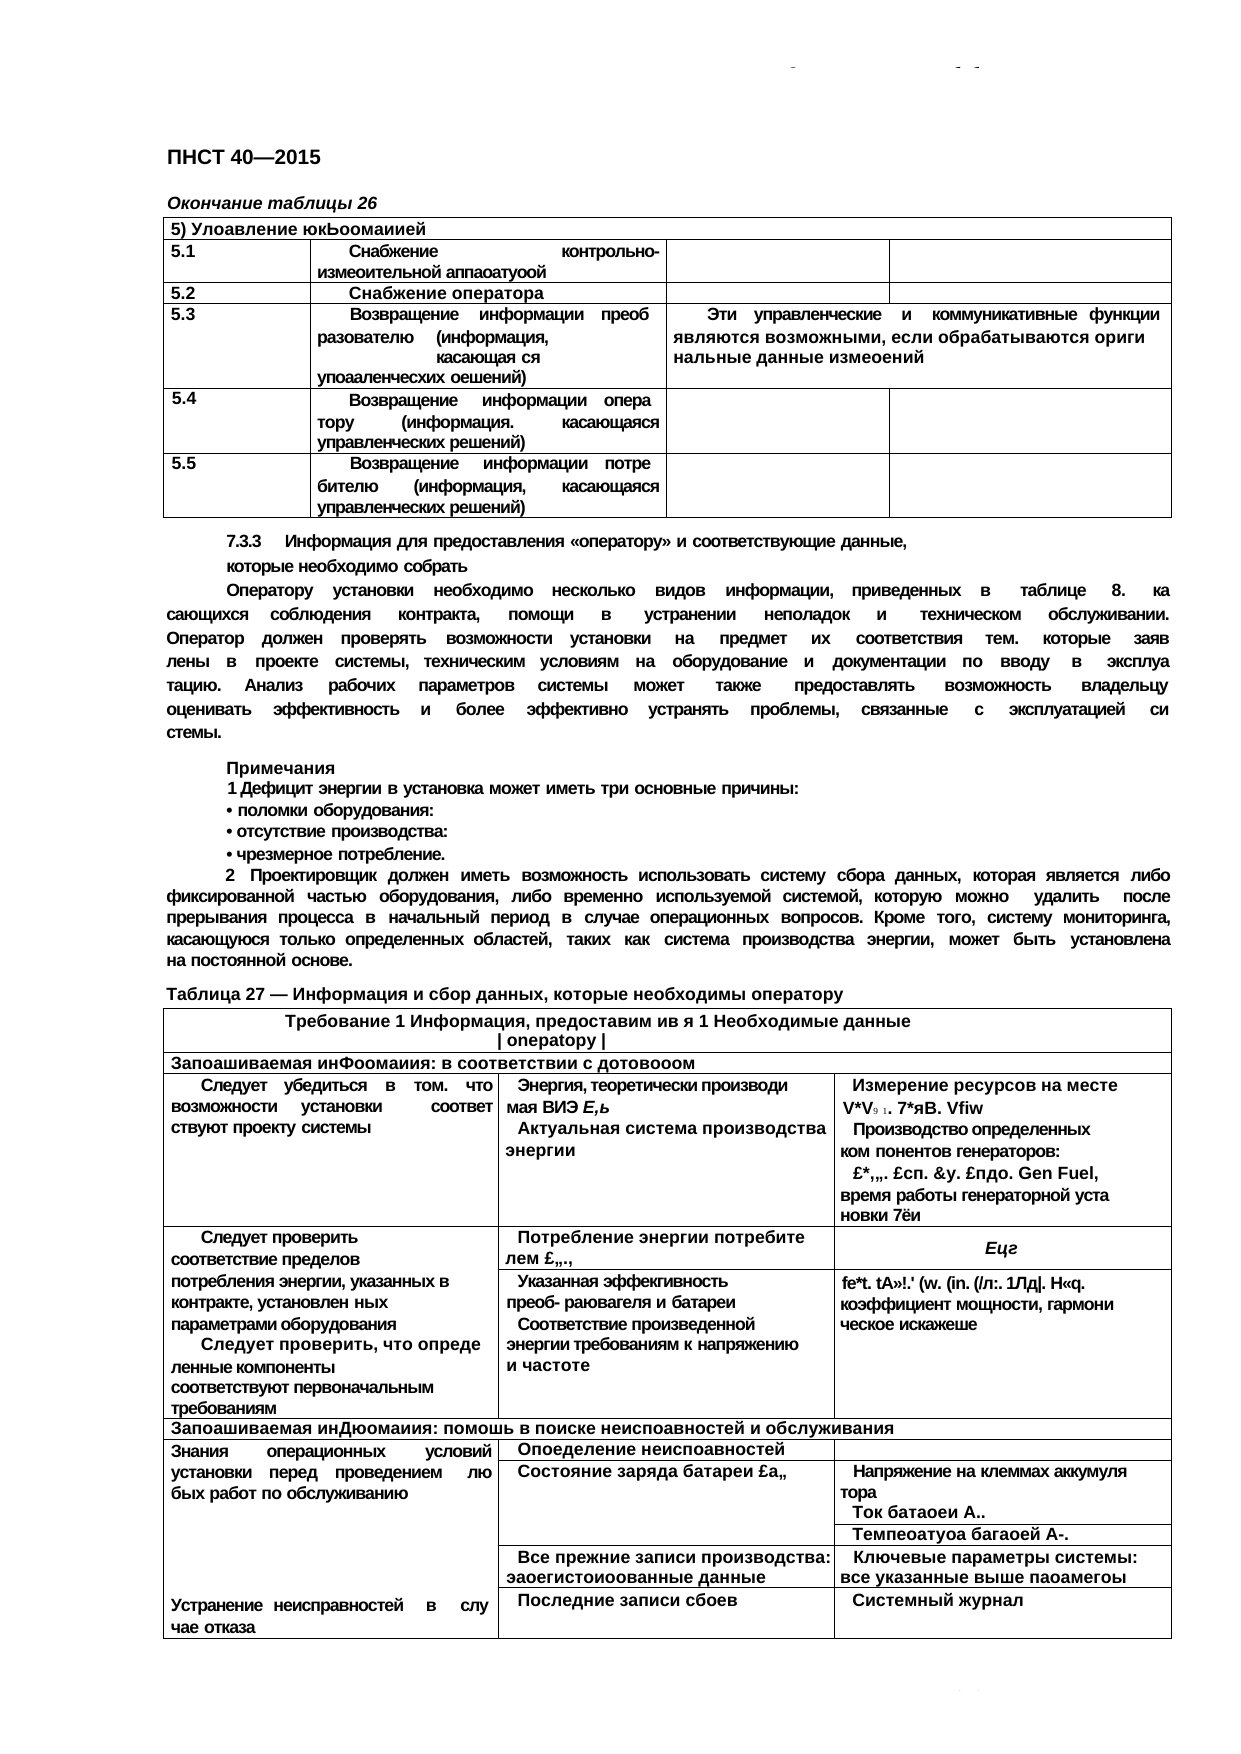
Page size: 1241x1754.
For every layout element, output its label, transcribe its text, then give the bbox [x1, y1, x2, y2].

table_cell Темпеоатуоа багаоей А-. [835, 1525, 1171, 1545]
table_cell Напряжение на клеммах аккумуля­ тора Ток батаоеи А.. [835, 1461, 1171, 1524]
table_cell Запоашиваемая инФоомаиия: в соответствии с дотовооом [164, 1053, 1171, 1073]
table_cell Возвращение информации преоб­ разователю (информация, касающая­ ся упоааленчесхих оешений) [311, 304, 666, 388]
table_cell Ключевые параметры системы: все указанные выше паоамегоы [835, 1546, 1171, 1587]
table_cell [890, 283, 1171, 303]
table_cell Запоашиваемая инДюомаиия: помошь в поиске неиспоавностей и обслуживания [164, 1419, 1171, 1439]
text Таблица 27 — Информация и сбор данных, которые необходимы оператору [166, 983, 1186, 1004]
table_cell Системный журнал [835, 1588, 1171, 1637]
list отсутствие производства: [226, 821, 1186, 842]
table_cell [667, 389, 889, 453]
table_cell fe*t. tA»!.' (w. (in. (/л:. 1Лд|. H«q. коэффициент мощности, гармони­ ческое искажеше [835, 1270, 1171, 1418]
list поломки оборудования: [226, 800, 1186, 820]
table_cell [667, 454, 889, 517]
table_cell [667, 283, 889, 303]
table_cell Эти управленческие и коммуникативные функции являются возможными, если обрабатываются ориги­ нальные данные измеоений [667, 304, 1171, 388]
table_cell [667, 240, 889, 282]
table_cell 5.1 [164, 240, 310, 282]
table_cell Энергия, теоретически производи­ мая ВИЭ Е,ь Актуальная система производства энергии [499, 1074, 834, 1226]
table_cell 5.3 [164, 304, 310, 388]
table_cell Возвращение информации опера­ тору (информация. касающаяся управленческих решений) [311, 389, 666, 453]
table_cell 5.4 [164, 389, 310, 453]
table_cell Опоеделение неиспоавностей [499, 1440, 834, 1459]
table_cell Потребление энергии потребите­ лем £„., [499, 1227, 834, 1269]
text Окончание таблицы 26 [167, 193, 1186, 213]
table_header 5) Улоавление юкЬоомаиией [164, 218, 1171, 238]
table_cell Снабжение контрольно- измеоительной аппаоатуоой [311, 240, 666, 282]
table_cell 5.5 [164, 454, 310, 517]
table_cell 5.2 [164, 283, 310, 303]
list Проектировщик должен иметь возможность использовать систему сбора данных, которая является либо фиксированной частью оборудования, либо временно используемой системой, которую можно удалить после прерывания процесса в начальный период в случае операционных вопросов. Кроме того, систему мониторинга, касающуюся только определенных областей, таких как система производства энергии, может быть установлена на постоянной основе. [166, 864, 1171, 970]
list Информация для предоставления «оператору» и соответствующие данные, которые необходимо собрать [226, 531, 966, 576]
table_cell Последние записи сбоев [499, 1588, 834, 1637]
text Оператору установки необходимо несколько видов информации, приведенных в таблице 8. ка­ сающихся соблюдения контракта, помощи в устранении неполадок и техническом обслуживании. Оператор должен проверять возможности установки на предмет их соответствия тем. которые заяв­ лены в проекте системы, техническим условиям на оборудование и документации по вводу в эксплуа­ тацию. Анализ рабочих параметров системы может также предоставлять возможность владельцу оценивать эффективность и более эффективно устранять проблемы, связанные с эксплуатацией си­ стемы. [166, 580, 1170, 742]
table_cell Измерение ресурсов на месте V*V . 7*яВ. Vfiw Производство определенных ком­ понентов генераторов: £*,„. £сп. &у. £пдо. Gen Fuel, время работы генераторной уста­ новки 7ёи [835, 1074, 1171, 1226]
table_cell Все прежние записи производства: эаоегистоиоованные данные [499, 1546, 834, 1587]
table_cell [890, 240, 1171, 282]
table_cell [835, 1440, 1171, 1459]
table_cell Состояние заряда батареи £а„ [499, 1461, 834, 1545]
text ПНСТ 40—2015 [167, 145, 1186, 169]
table_cell Ецг [835, 1227, 1171, 1269]
table_cell Снабжение оператора [311, 283, 666, 303]
list чрезмерное потребление. [226, 844, 1186, 864]
table_cell Знания операционных условий установки перед проведением лю­ бых работ по обслуживанию Устранение неисправностей в слу­ чае отказа [164, 1440, 498, 1637]
text Примечания [226, 757, 1186, 778]
table_cell Указанная эффекгивность преоб- раювагеля и батареи Соответствие произведенной энергии требованиям к напряжению и частоте [499, 1270, 834, 1418]
list Дефицит энергии в установка может иметь три основные причины: [166, 778, 1186, 798]
table_cell [890, 454, 1171, 517]
table_header Требование 1 Информация, предоставим ив я 1 Необходимые данные | onepatopy | [164, 1009, 1171, 1052]
table_cell Следует убедиться в том. что возможности установки соответ­ ствуют проекту системы [164, 1074, 498, 1226]
table_cell Возвращение информации потре­ бителю (информация, касающаяся управленческих решений) [311, 454, 666, 517]
table_cell Следует проверить соответствие пределов потребления энергии, указанных в контракте, установлен­ ных параметрами оборудования Следует проверить, что опреде­ ленные компоненты соответствуют первоначальным требованиям [164, 1227, 498, 1418]
table_cell [890, 389, 1171, 453]
